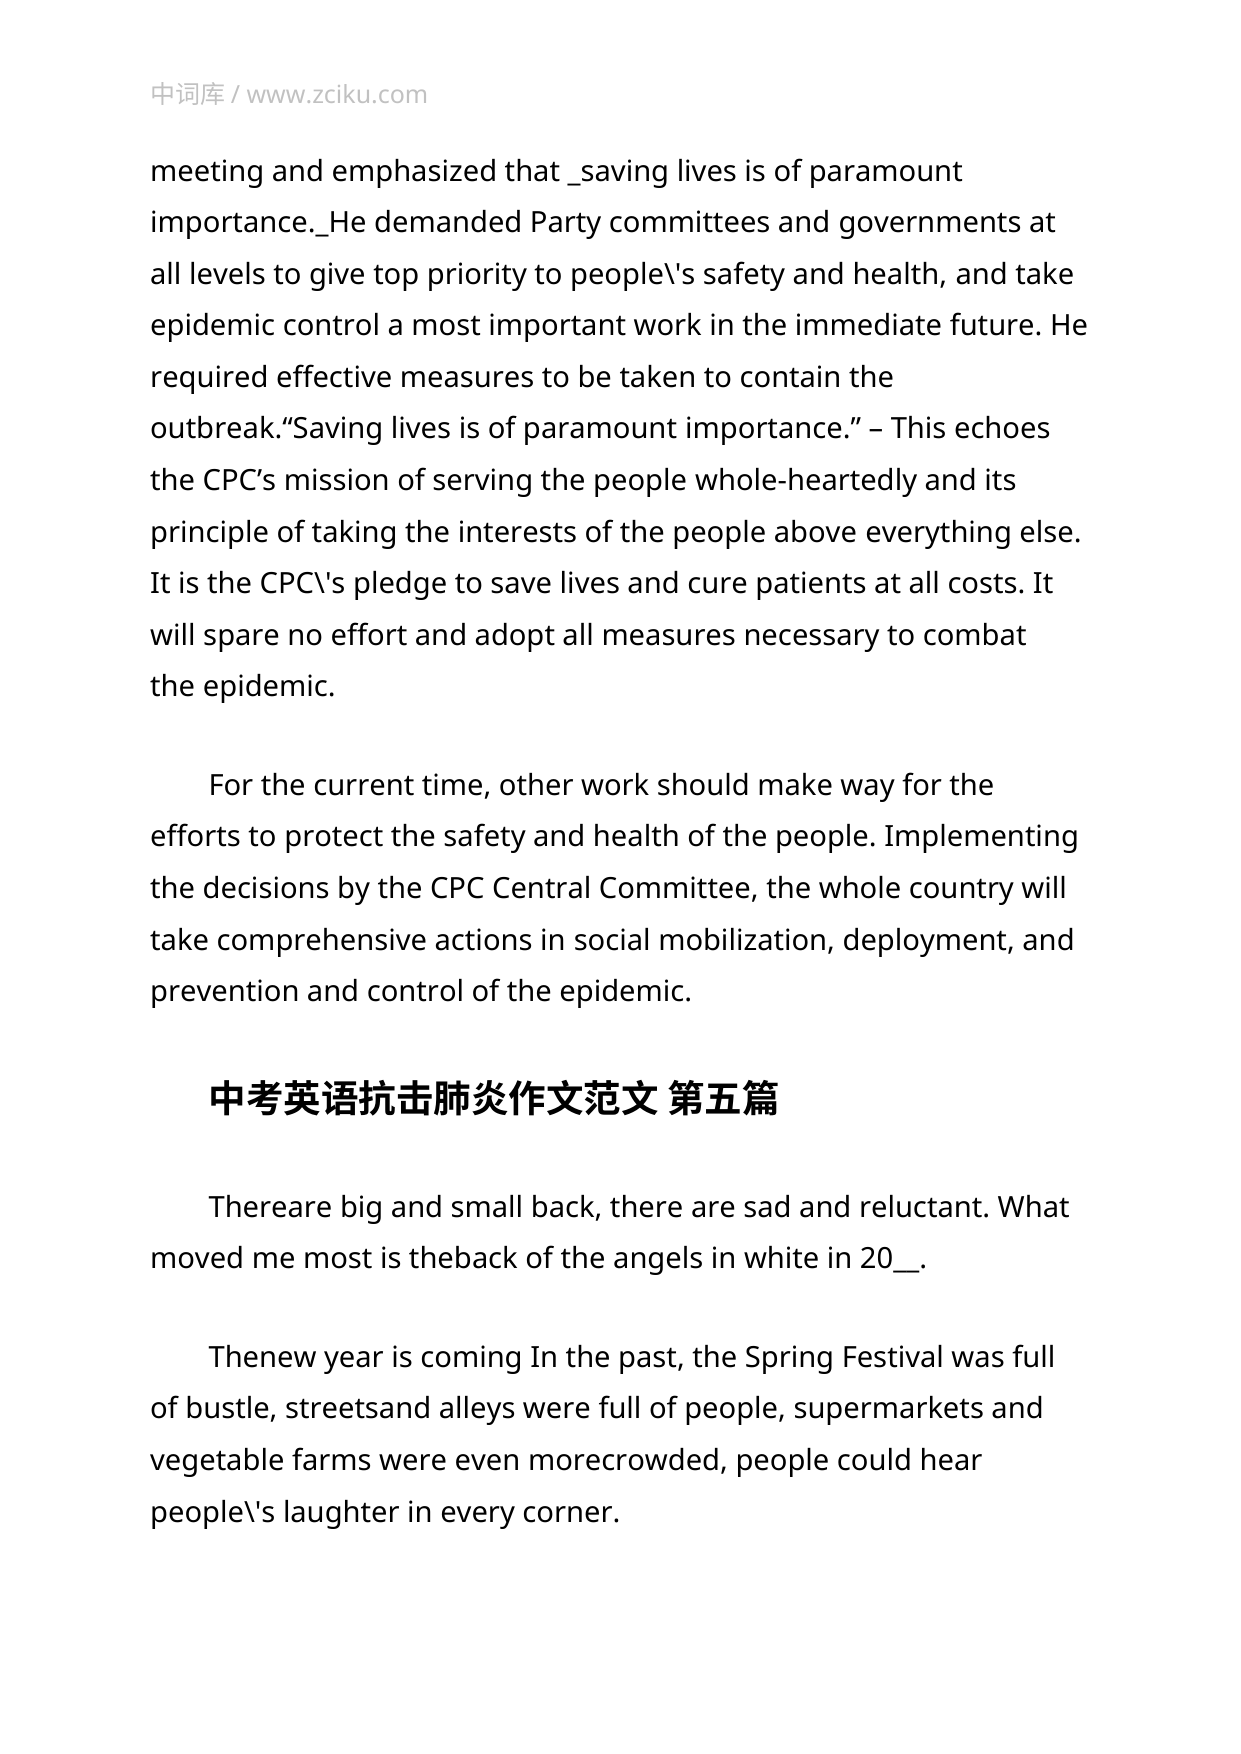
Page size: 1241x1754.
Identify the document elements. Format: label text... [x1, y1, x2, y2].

text Thenew year is coming In the past, the Spring Festival was full of bustle, streetsand alleys were full of people, supermarkets and vegetable farms were even morecrowded, people could hear people\'s laughter in every corner. [150, 1336, 1090, 1531]
text For the current time, other work should make way for the efforts to protect the safety and health of the people. Implementing the decisions by the CPC Central Committee, the whole country will take comprehensive actions in social mobilization, deployment, and prevention and control of the epidemic. [150, 764, 1090, 1010]
text Thereare big and small back, there are sad and reluctant. What moved me most is theback of the angels in white in 20__. [150, 1186, 1090, 1277]
text 中考英语抗击肺炎作文范文 第五篇 [150, 1069, 1090, 1123]
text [150, 150, 1090, 705]
